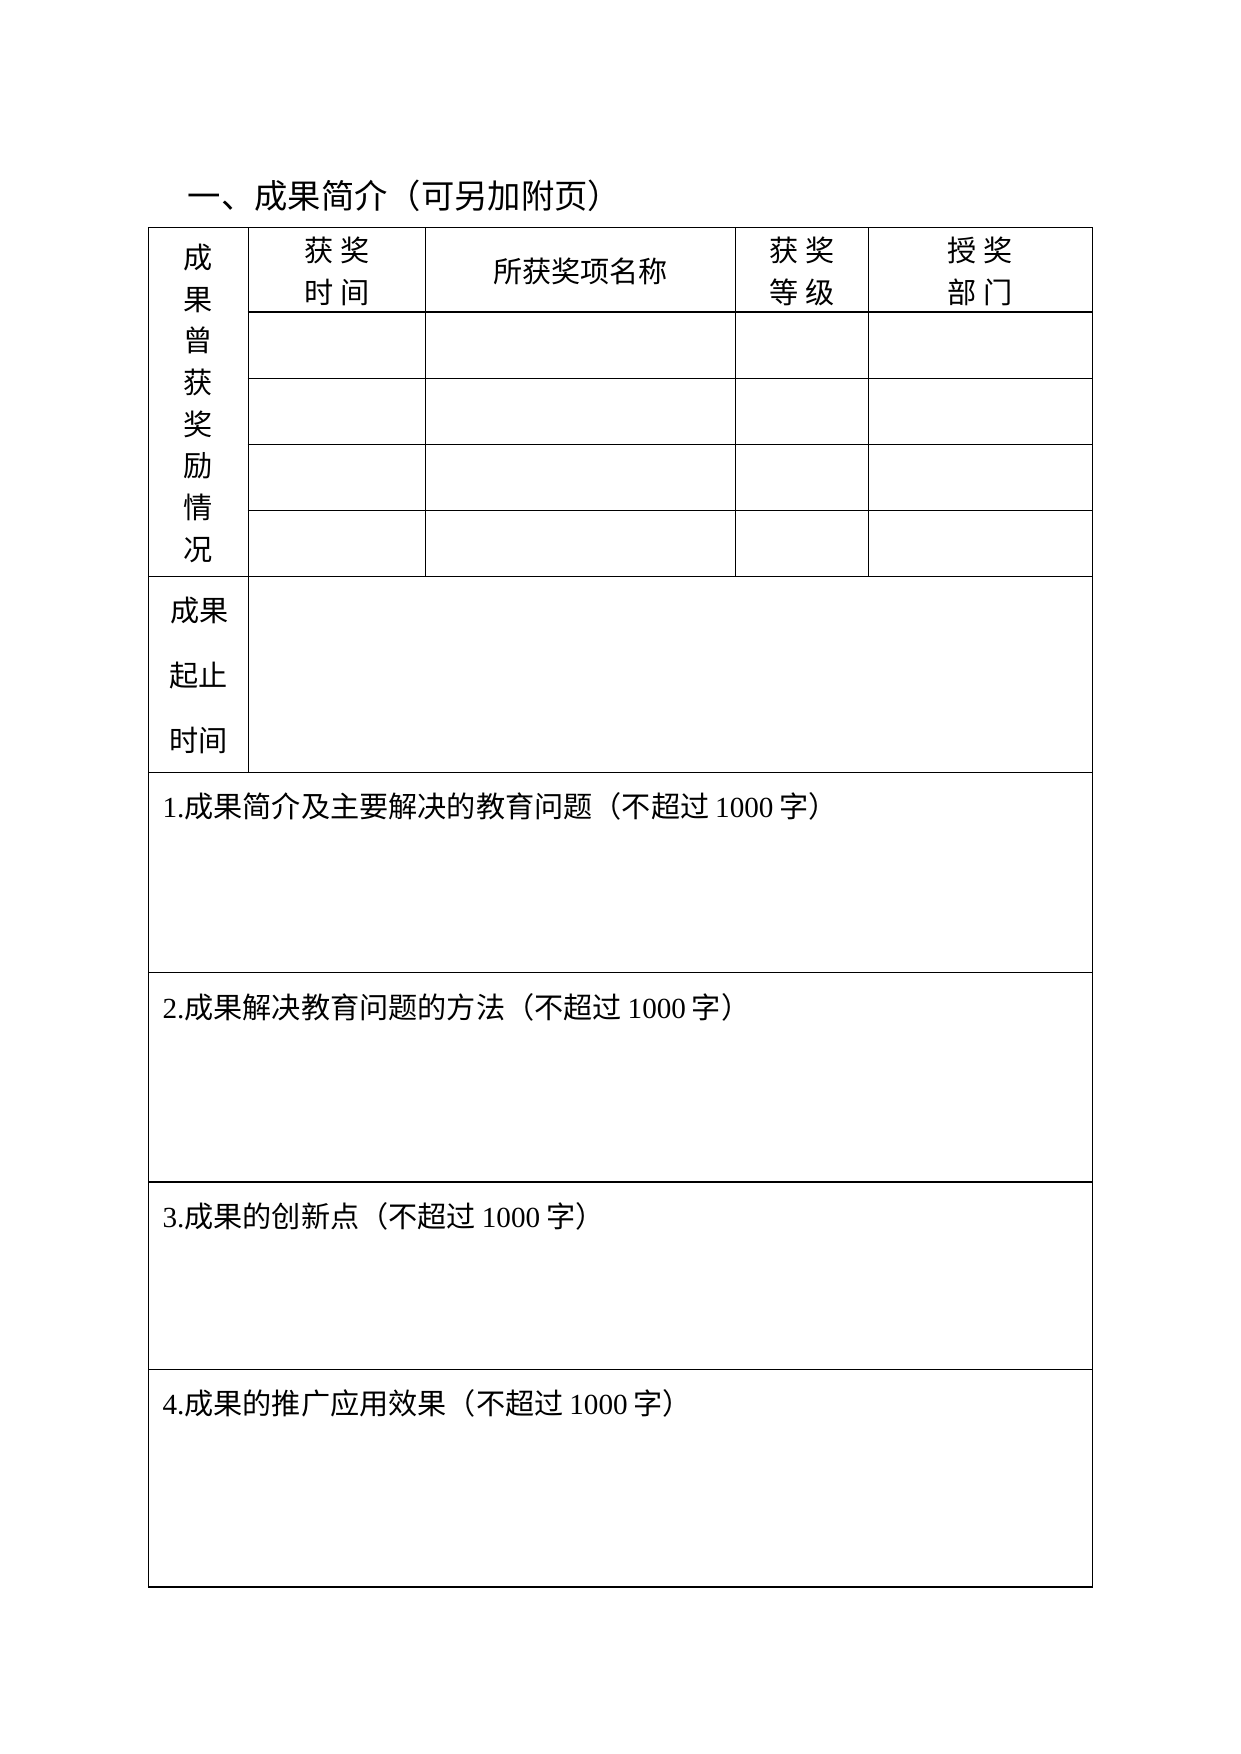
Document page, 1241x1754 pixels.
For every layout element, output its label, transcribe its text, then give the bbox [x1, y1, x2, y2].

table_header 所获奖项名称 [426, 228, 735, 311]
table_cell [869, 511, 1092, 576]
table_header 获 奖 等 级 [736, 228, 868, 311]
table_cell 2.成果解决教育问题的方法（不超过1000字） [149, 973, 1092, 1181]
table_cell [736, 445, 868, 509]
table_cell [736, 511, 868, 576]
table_cell [426, 445, 735, 509]
table_cell 4.成果的推广应用效果（不超过1000字） [149, 1370, 1092, 1586]
text 一、成果简介（可另加附页） [187, 162, 1053, 227]
table_cell [426, 379, 735, 443]
table_cell [249, 511, 425, 576]
table_cell [249, 577, 1092, 772]
table_cell [736, 379, 868, 443]
table_cell [249, 313, 425, 377]
table_cell [426, 313, 735, 377]
table_cell 1.成果简介及主要解决的教育问题（不超过1000字） [149, 773, 1092, 972]
table_cell 3.成果的创新点（不超过1000字） [149, 1183, 1092, 1368]
table_cell [869, 313, 1092, 377]
table_cell [869, 379, 1092, 443]
table_header 获 奖 时 间 [249, 228, 425, 311]
table_cell [736, 313, 868, 377]
table_header 成 果 曾 获 奖 励 情 况 [149, 228, 248, 576]
table_cell [249, 379, 425, 443]
table_cell 成果 起止时间 [149, 577, 248, 772]
table_cell [869, 445, 1092, 509]
table_cell [426, 511, 735, 576]
table_header 授 奖 部 门 [869, 228, 1092, 311]
table_cell [249, 445, 425, 509]
